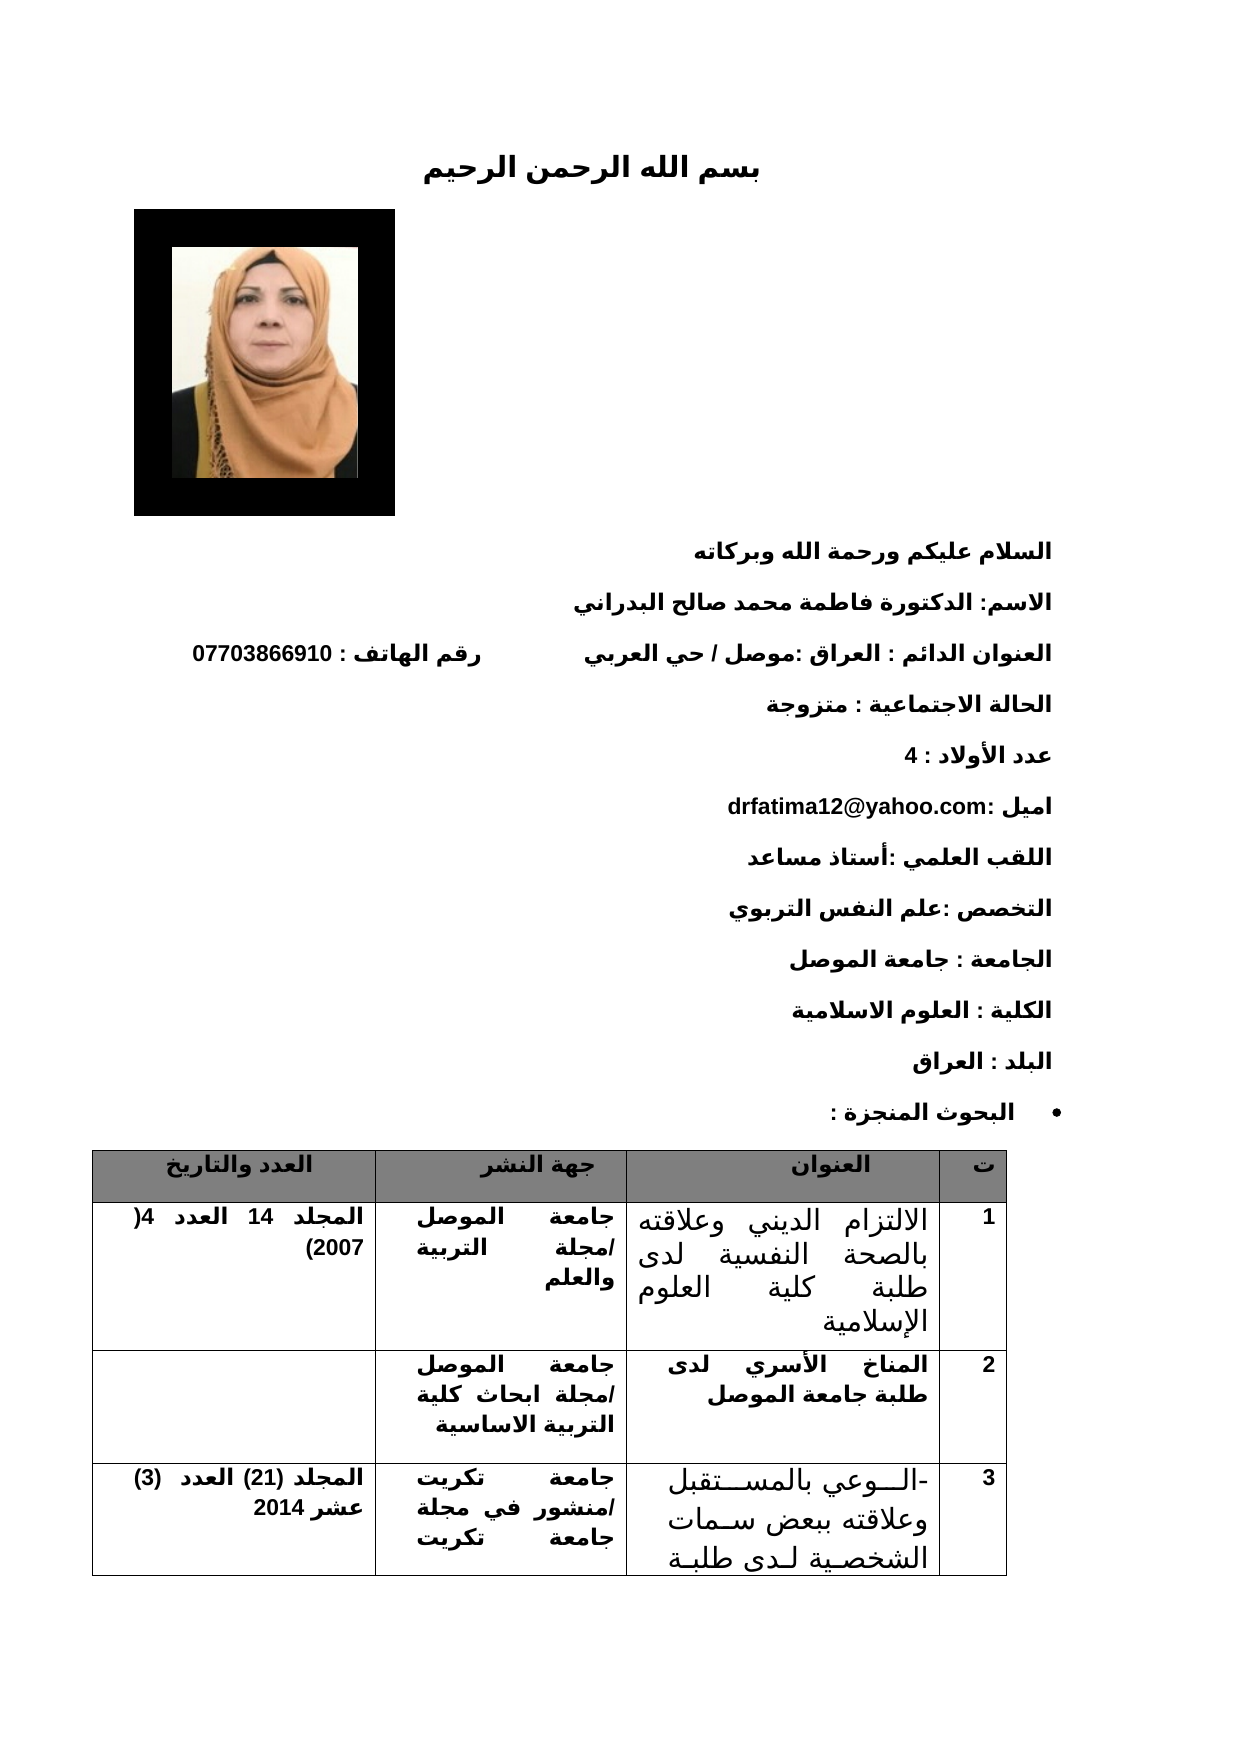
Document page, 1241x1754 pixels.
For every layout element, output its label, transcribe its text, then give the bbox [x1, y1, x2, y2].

text اميل :drfatima12@yahoo.com [131, 793, 1053, 819]
table_header العدد والتاريخ [93, 1151, 375, 1202]
table_header جهة النشر [376, 1151, 626, 1202]
text التخصص :علم النفس التربوي [131, 895, 1053, 921]
text بسم الله الرحمن الرحيم [131, 150, 1053, 183]
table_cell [627, 1464, 939, 1575]
table_cell 3 [940, 1464, 1006, 1575]
list البحوث المنجزة : [131, 1099, 1053, 1125]
table_cell المناخ الأسري لدى طلبة جامعة الموصل [627, 1351, 939, 1462]
table_cell 1 [940, 1203, 1006, 1350]
table_header ت [940, 1151, 1006, 1202]
table_header العنوان [627, 1151, 939, 1202]
text الحالة الاجتماعية : متزوجة [131, 691, 1053, 717]
picture [172, 247, 358, 478]
text اللقب العلمي :أستاذ مساعد [131, 844, 1053, 870]
table_cell 2 [940, 1351, 1006, 1462]
table_cell جامعة الموصل /مجلة ابحاث كلية التربية الاساسية [376, 1351, 626, 1462]
text الجامعة : جامعة الموصل [131, 946, 1053, 972]
text الاسم: الدكتورة فاطمة محمد صالح البدراني [131, 589, 1053, 615]
text الكلية : العلوم الاسلامية [131, 997, 1053, 1023]
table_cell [376, 1464, 626, 1575]
table_cell الالتزام الديني وعلاقته بالصحة النفسية لدى طلبة كلية العلوم الإسلامية [627, 1203, 939, 1350]
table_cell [93, 1464, 375, 1575]
text البلد : العراق [131, 1048, 1053, 1074]
text عدد الأولاد : 4 [131, 742, 1053, 768]
table_cell المجلد 14 العدد 4( 2007) [93, 1203, 375, 1350]
table_cell جامعة الموصل /مجلة التربية والعلم [376, 1203, 626, 1350]
text السلام عليكم ورحمة الله وبركاته [131, 538, 1053, 564]
text العنوان الدائم : العراق :موصل / حي العربي رقم الهاتف : 07703866910 [131, 640, 1053, 666]
table_cell [93, 1351, 375, 1462]
